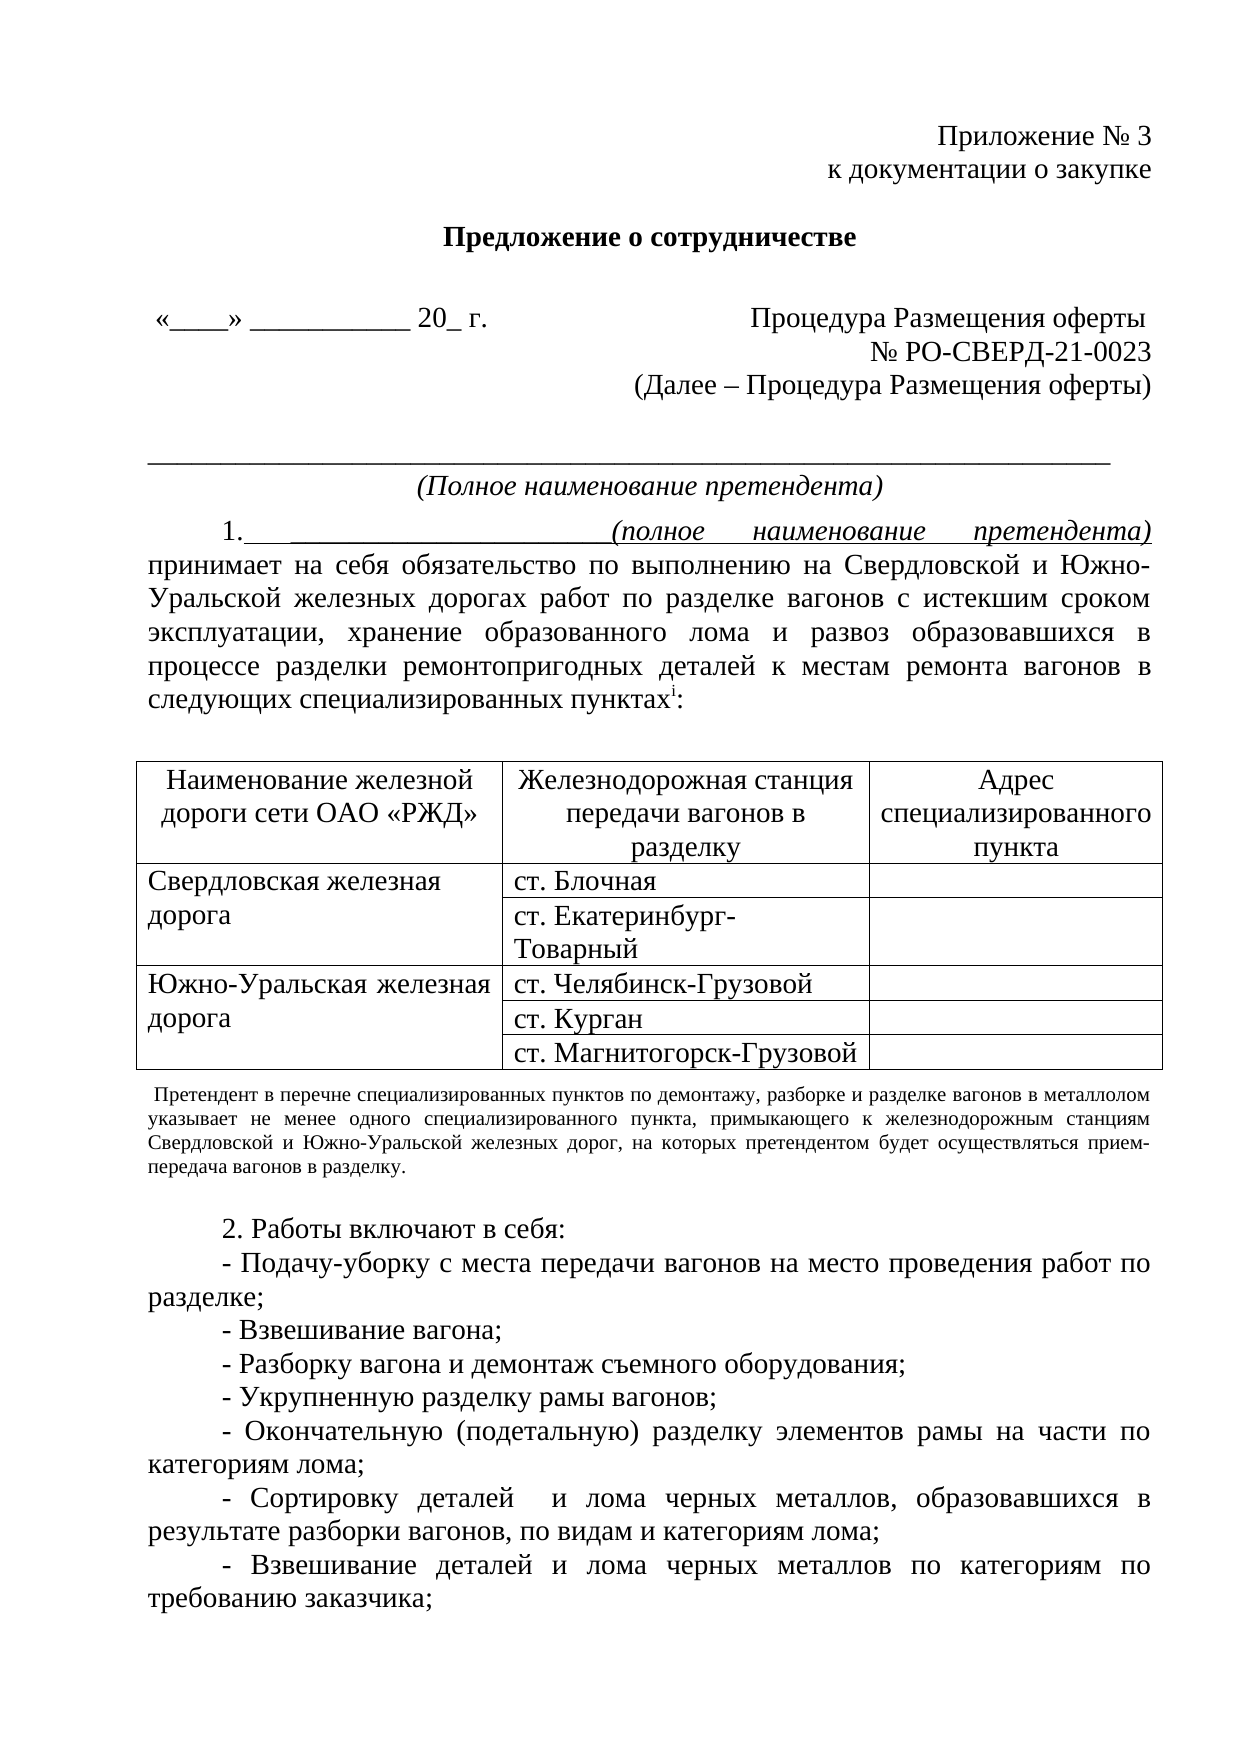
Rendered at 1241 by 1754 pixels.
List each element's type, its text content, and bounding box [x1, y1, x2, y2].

text Претендент в перечне специализированных пунктов по демонтажу, разборке и разделке вагонов в металлолом указывает не менее одного специализированного пункта, примыкающего к железнодорожным станциям Свердловской и Южно-Уральской железных дорог, на которых претендентом будет осуществляться прием-передача вагонов в разделку. [148, 1082, 1152, 1178]
table_cell ст. Блочная [503, 864, 869, 897]
text - Взвешивание вагона; [148, 1312, 1152, 1346]
text __________________________________________________________________ [148, 434, 1152, 468]
text (Далее – Процедура Размещения оферты) [148, 367, 1152, 401]
table_cell [870, 1001, 1162, 1034]
text 1. ______________________(полное наименование претендента) принимает на себя обязательство по выполнению на Свердловской и Южно-Уральской железных дорогах работ по разделке вагонов с истекшим сроком эксплуатации, хранение образованного лома и развоз образовавшихся в процессе разделки ремонтопригодных деталей к местам ремонта вагонов в следующих специализированных пунктах: [148, 513, 1152, 715]
text - Окончательную (подетальную) разделку элементов рамы на части по категориям лома; [148, 1413, 1152, 1480]
text к документации о закупке [148, 152, 1152, 185]
text № РО-СВЕРД-21-0023 [148, 334, 1152, 367]
table_header Наименование железной дороги сети ОАО «РЖД» [137, 762, 502, 862]
table_cell [870, 966, 1162, 1000]
text «____» ___________ 20_ г. Процедура Размещения оферты [148, 300, 1152, 334]
text (Полное наименование претендента) [148, 468, 1152, 501]
table_cell [870, 1035, 1162, 1069]
table_cell ст. Магнитогорск-Грузовой [503, 1035, 869, 1069]
text - Взвешивание деталей и лома черных металлов по категориям по требованию заказчика; [148, 1547, 1152, 1614]
text Приложение № 3 [148, 118, 1152, 152]
text - Подачу-уборку с места передачи вагонов на место проведения работ по разделке; [148, 1245, 1152, 1312]
table_cell ст. Челябинск-Грузовой [503, 966, 869, 1000]
text - Разборку вагона и демонтаж съемного оборудования; [148, 1346, 1152, 1379]
subtitle Предложение о сотрудничестве [148, 219, 1152, 252]
table_cell [870, 864, 1162, 897]
table_cell Южно-Уральская железная дорога [137, 966, 502, 1069]
text 2. Работы включают в себя: [148, 1212, 1152, 1245]
text - Сортировку деталей и лома черных металлов, образовавшихся в результате разборки вагонов, по видам и категориям лома; [148, 1480, 1152, 1547]
table_cell Свердловская железная дорога [137, 864, 502, 965]
table_cell ст. Курган [503, 1001, 869, 1034]
table_cell ст. Екатеринбург-Товарный [503, 898, 869, 965]
table_header Адрес специализированного пункта [870, 762, 1162, 862]
table_cell [870, 898, 1162, 965]
text - Укрупненную разделку рамы вагонов; [148, 1379, 1152, 1413]
table_header Железнодорожная станция передачи вагонов в разделку [503, 762, 869, 862]
